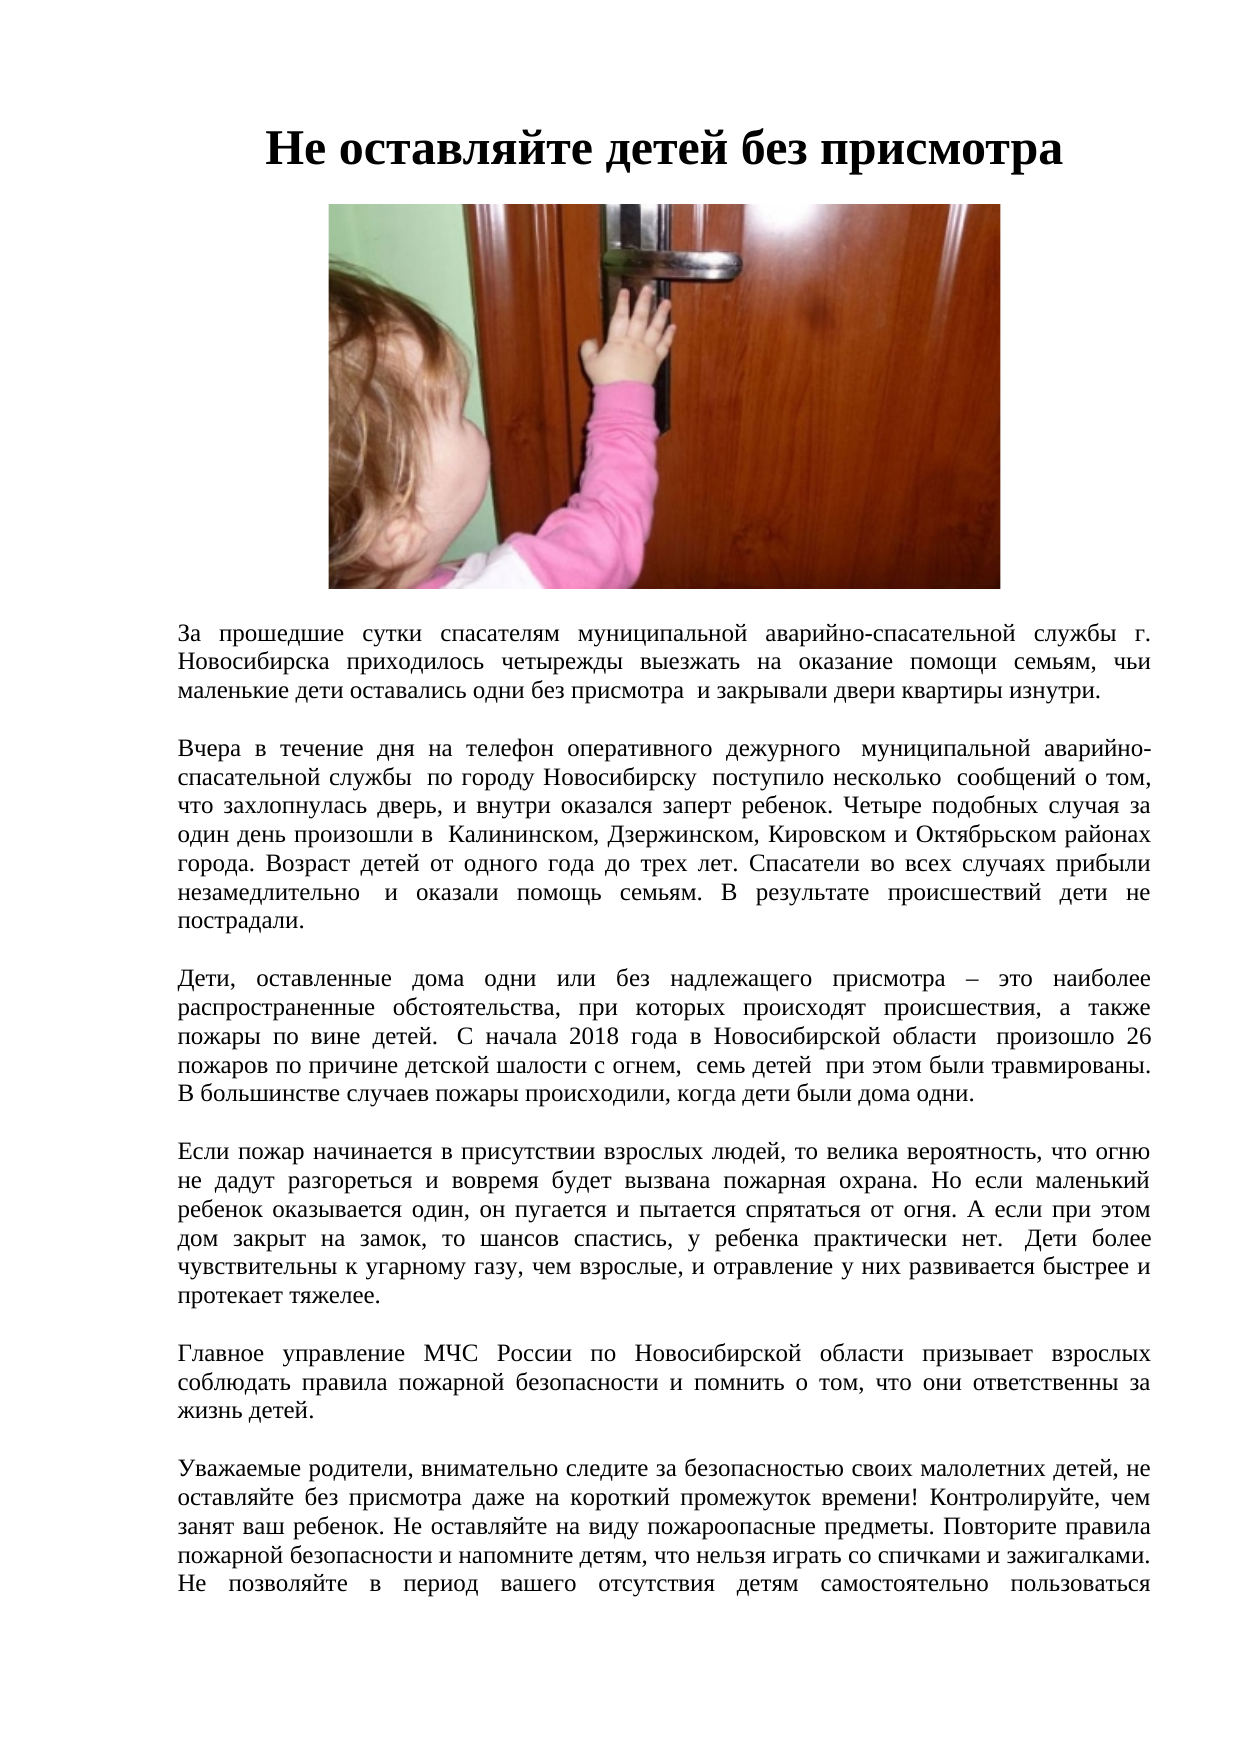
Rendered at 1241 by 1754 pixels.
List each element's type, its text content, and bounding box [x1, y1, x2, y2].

text Главное управление МЧС России по Новосибирской области призывает взрослых соблюдать правила пожарной безопасности и помнить о том, что они ответственны за жизнь детей. [177, 1338, 1152, 1424]
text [177, 1453, 1152, 1597]
text Не оставляйте детей без присмотра [177, 118, 1152, 176]
text Дети, оставленные дома одни или без надлежащего присмотра – это наиболее распространенные обстоятельства, при которых происходят происшествия, а также пожары по вине детей. С начала 2018 года в Новосибирской области произошло 26 пожаров по причине детской шалости с огнем, семь детей при этом были травмированы. В большинстве случаев пожары происходили, когда дети были дома одни. [177, 963, 1152, 1107]
text Если пожар начинается в присутствии взрослых людей, то велика вероятность, что огню не дадут разгореться и вовремя будет вызвана пожарная охрана. Но если маленький ребенок оказывается один, он пугается и пытается спрятаться от огня. А если при этом дом закрыт на замок, то шансов спастись, у ребенка практически нет. Дети более чувствительны к угарному газу, чем взрослые, и отравление у них развивается быстрее и протекает тяжелее. [177, 1136, 1152, 1309]
text За прошедшие сутки спасателям муниципальной аварийно-спасательной службы г. Новосибирска приходилось четырежды выезжать на оказание помощи семьям, чьи маленькие дети оставались одни без присмотра и закрывали двери квартиры изнутри. [177, 618, 1152, 704]
picture [328, 204, 1001, 589]
text Вчера в течение дня на телефон оперативного дежурного муниципальной аварийно-спасательной службы по городу Новосибирску поступило несколько сообщений о том, что захлопнулась дверь, и внутри оказался заперт ребенок. Четыре подобных случая за один день произошли в Калининском, Дзержинском, Кировском и Октябрьском районах города. Возраст детей от одного года до трех лет. Спасатели во всех случаях прибыли незамедлительно и оказали помощь семьям. В результате происшествий дети не пострадали. [177, 733, 1152, 934]
